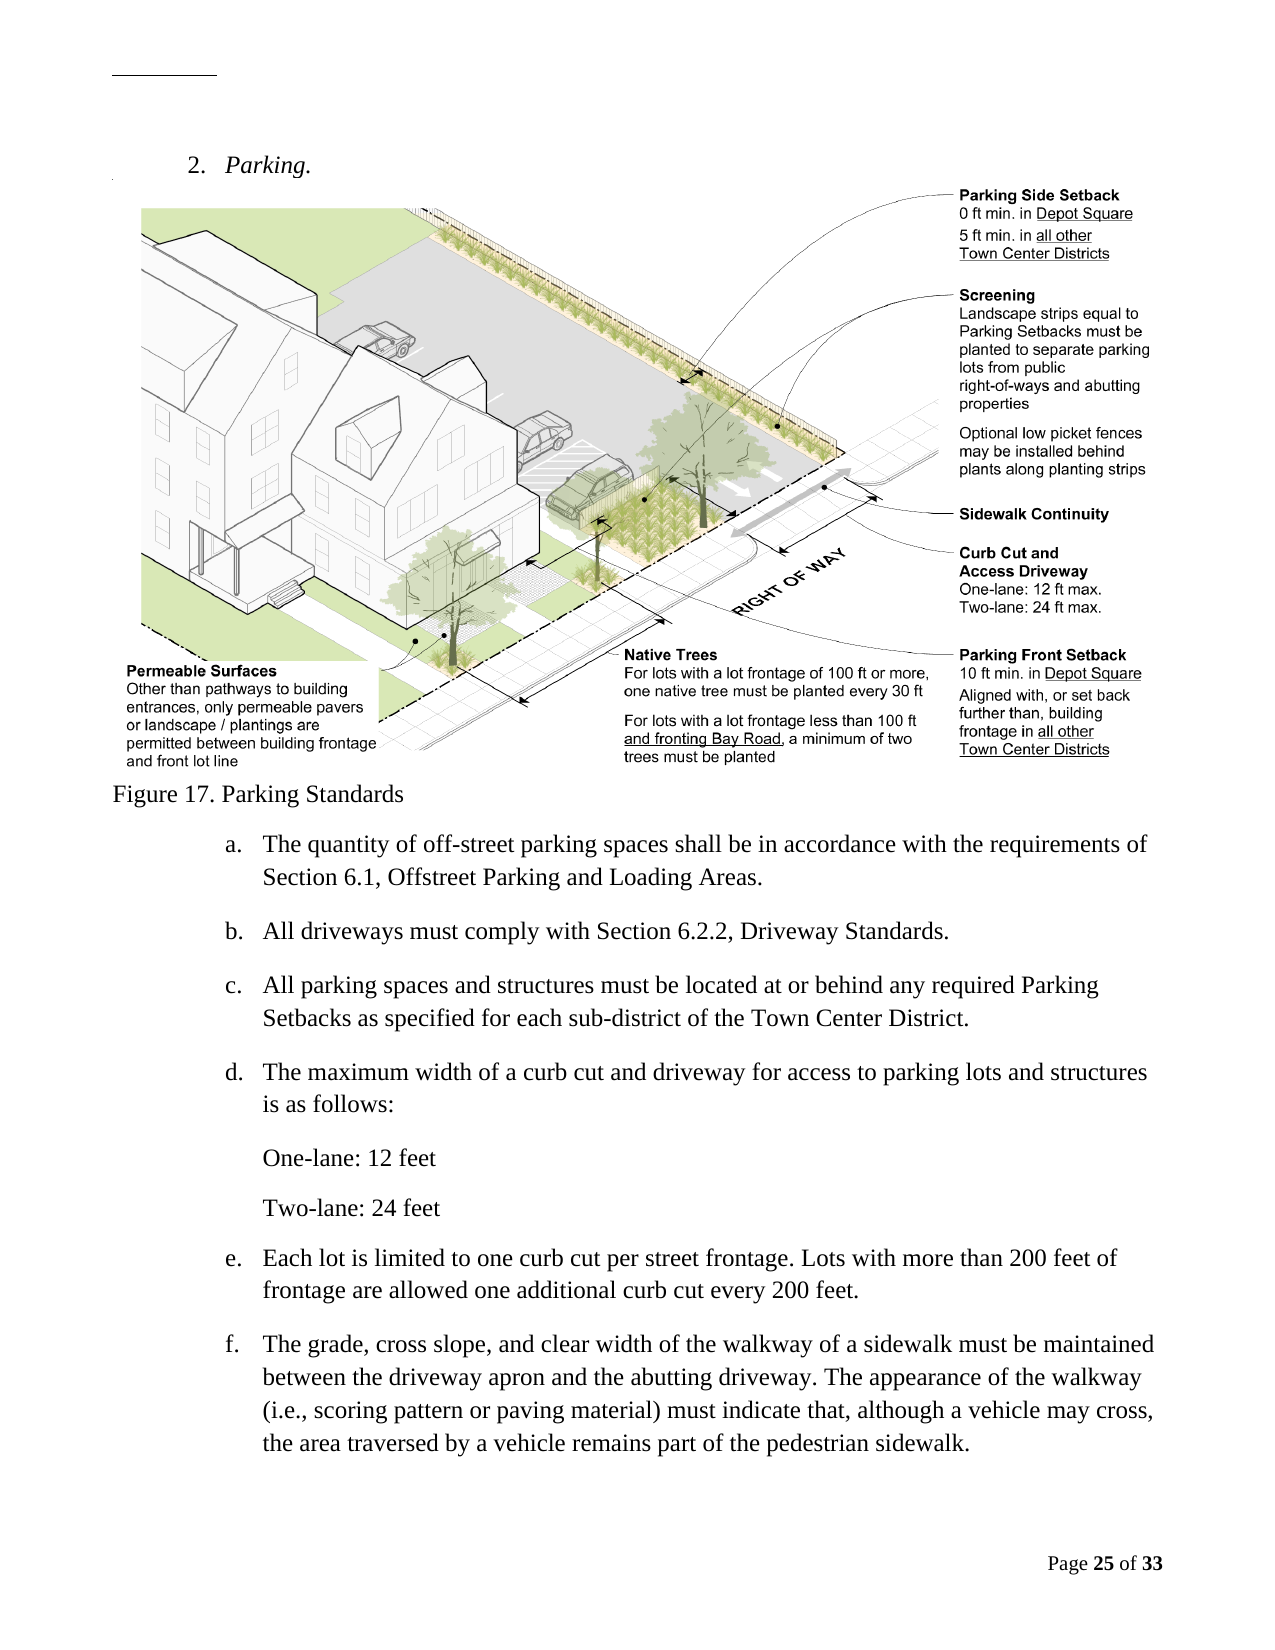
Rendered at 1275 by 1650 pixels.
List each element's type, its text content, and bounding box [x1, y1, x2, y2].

list All driveways must comply with Section 6.2.2, Driveway Standards. [225, 916, 1162, 944]
text Two-lane: 24 feet [262, 1193, 1162, 1222]
list The grade, cross slope, and clear width of the walkway of a sidewalk must be maintained between the driveway apron and the abutting driveway. The appearance of the walkway (i.e., scoring pattern or paving material) must indicate that, although a vehicle may cross, the area traversed by a vehicle remains part of the pedestrian sidewalk. [225, 1329, 1162, 1457]
picture [112, 178, 1163, 780]
list Each lot is limited to one curb cut per street frontage. Lots with more than 200 feet of frontage are allowed one additional curb cut every 200 feet. [225, 1243, 1162, 1304]
list The quantity of off-street parking spaces shall be in accordance with the requirements of Section 6.1, Offstreet Parking and Loading Areas. [225, 829, 1162, 891]
text Figure 17. Parking Standards [112, 780, 1162, 808]
subtitle 2. Parking. [187, 150, 1162, 178]
list The maximum width of a curb cut and driveway for access to parking lots and structures is as follows: [225, 1057, 1162, 1118]
text One-lane: 12 feet [262, 1143, 1162, 1172]
list All parking spaces and structures must be located at or behind any required Parking Setbacks as specified for each sub-district of the Town Center District. [225, 970, 1162, 1031]
